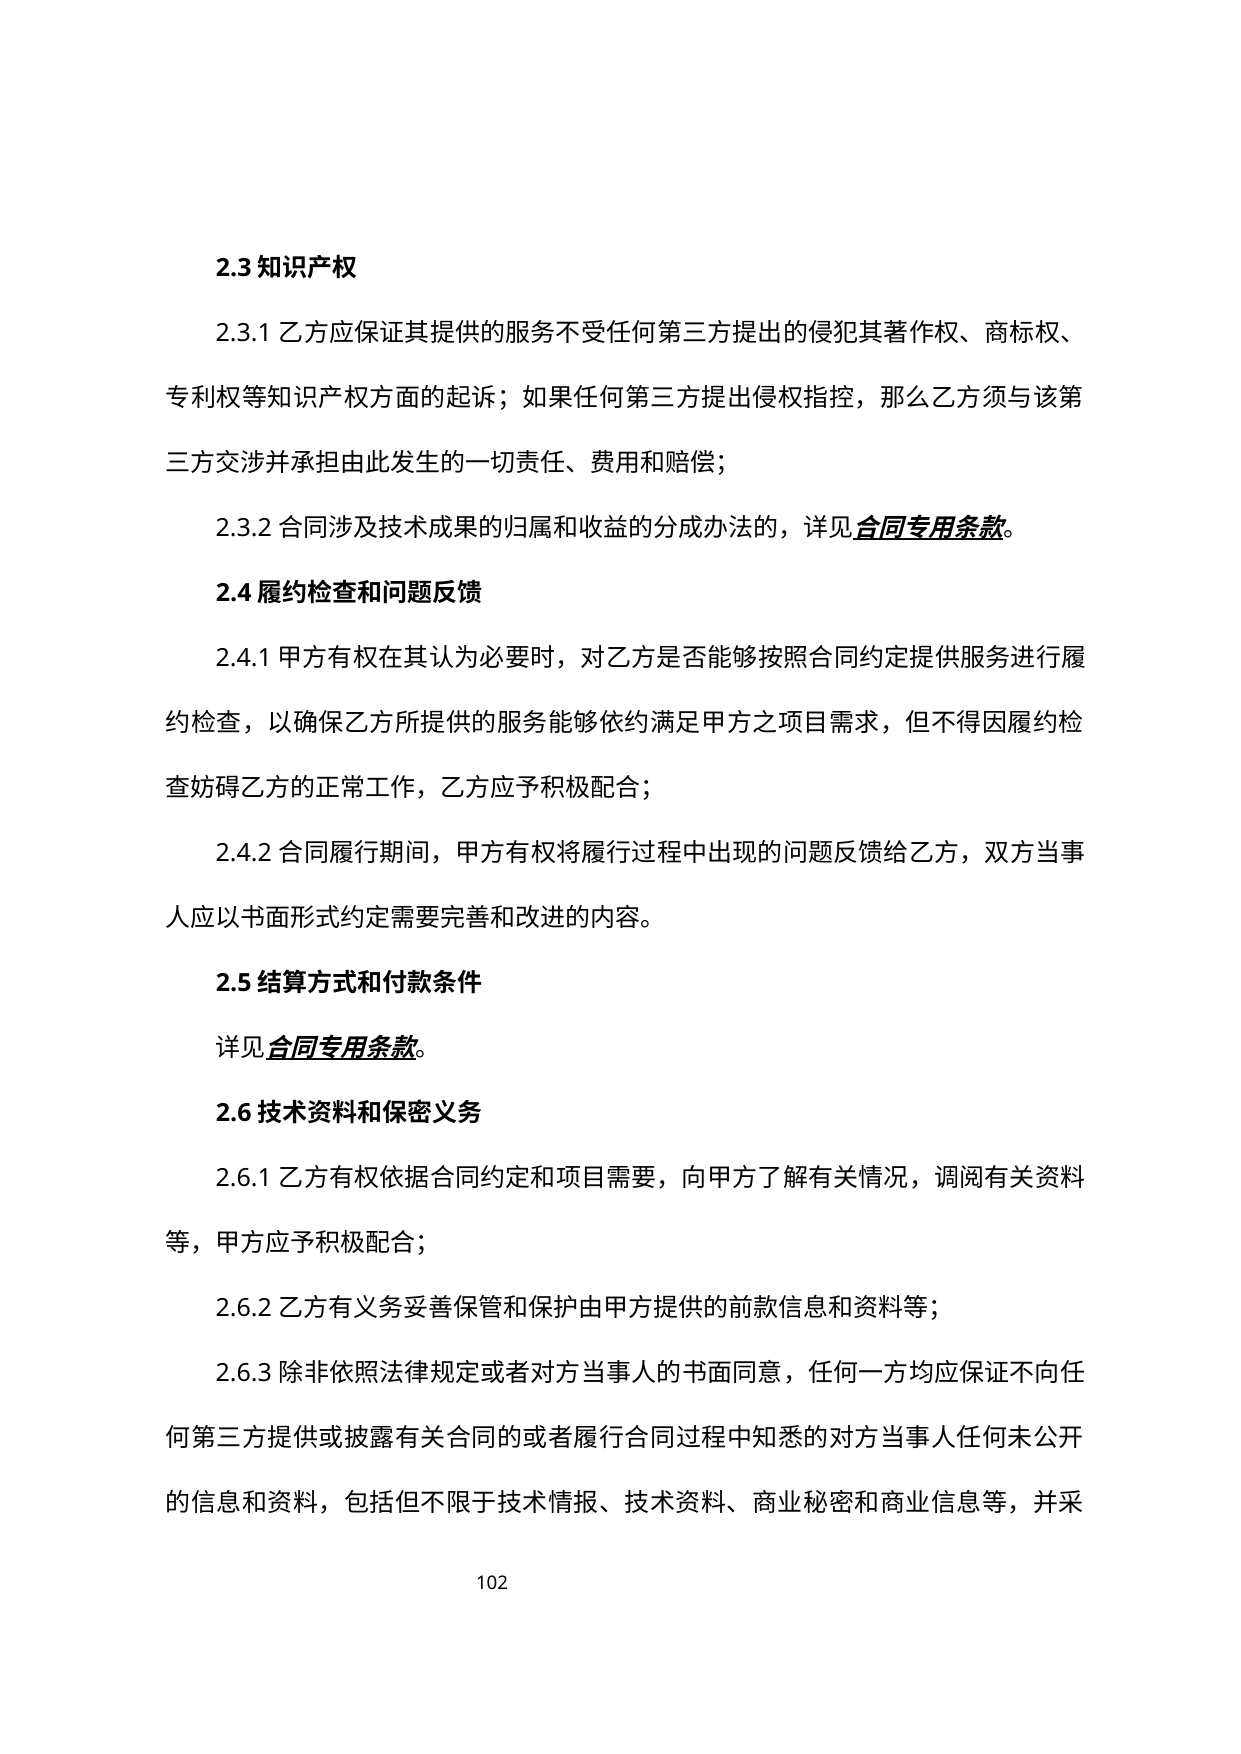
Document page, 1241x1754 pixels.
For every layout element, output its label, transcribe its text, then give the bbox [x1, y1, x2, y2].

text 2.3.2 合同涉及技术成果的归属和收益的分成办法的，详见合同专用条款。 [165, 493, 1087, 558]
text 2.3.1 乙方应保证其提供的服务不受任何第三方提出的侵犯其著作权、商标权、专利权等知识产权方面的起诉；如果任何第三方提出侵权指控，那么乙方须与该第三方交涉并承担由此发生的一切责任、费用和赔偿； [165, 298, 1087, 493]
text 2.6.1 乙方有权依据合同约定和项目需要，向甲方了解有关情况，调阅有关资料等，甲方应予积极配合； [165, 1143, 1087, 1273]
text 详见合同专用条款。 [165, 1013, 1087, 1078]
text 2.6.2 乙方有义务妥善保管和保护由甲方提供的前款信息和资料等； [165, 1273, 1087, 1338]
text 2.4 履约检查和问题反馈 [165, 558, 1087, 623]
text 2.6 技术资料和保密义务 [165, 1078, 1087, 1143]
text 2.4.2 合同履行期间，甲方有权将履行过程中出现的问题反馈给乙方，双方当事人应以书面形式约定需要完善和改进的内容。 [165, 818, 1087, 948]
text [165, 1338, 1087, 1533]
text 2.3 知识产权 [165, 233, 1087, 298]
text 2.4.1甲方有权在其认为必要时，对乙方是否能够按照合同约定提供服务进行履约检查，以确保乙方所提供的服务能够依约满足甲方之项目需求，但不得因履约检查妨碍乙方的正常工作，乙方应予积极配合； [165, 623, 1087, 818]
text 2.5 结算方式和付款条件 [165, 948, 1087, 1013]
